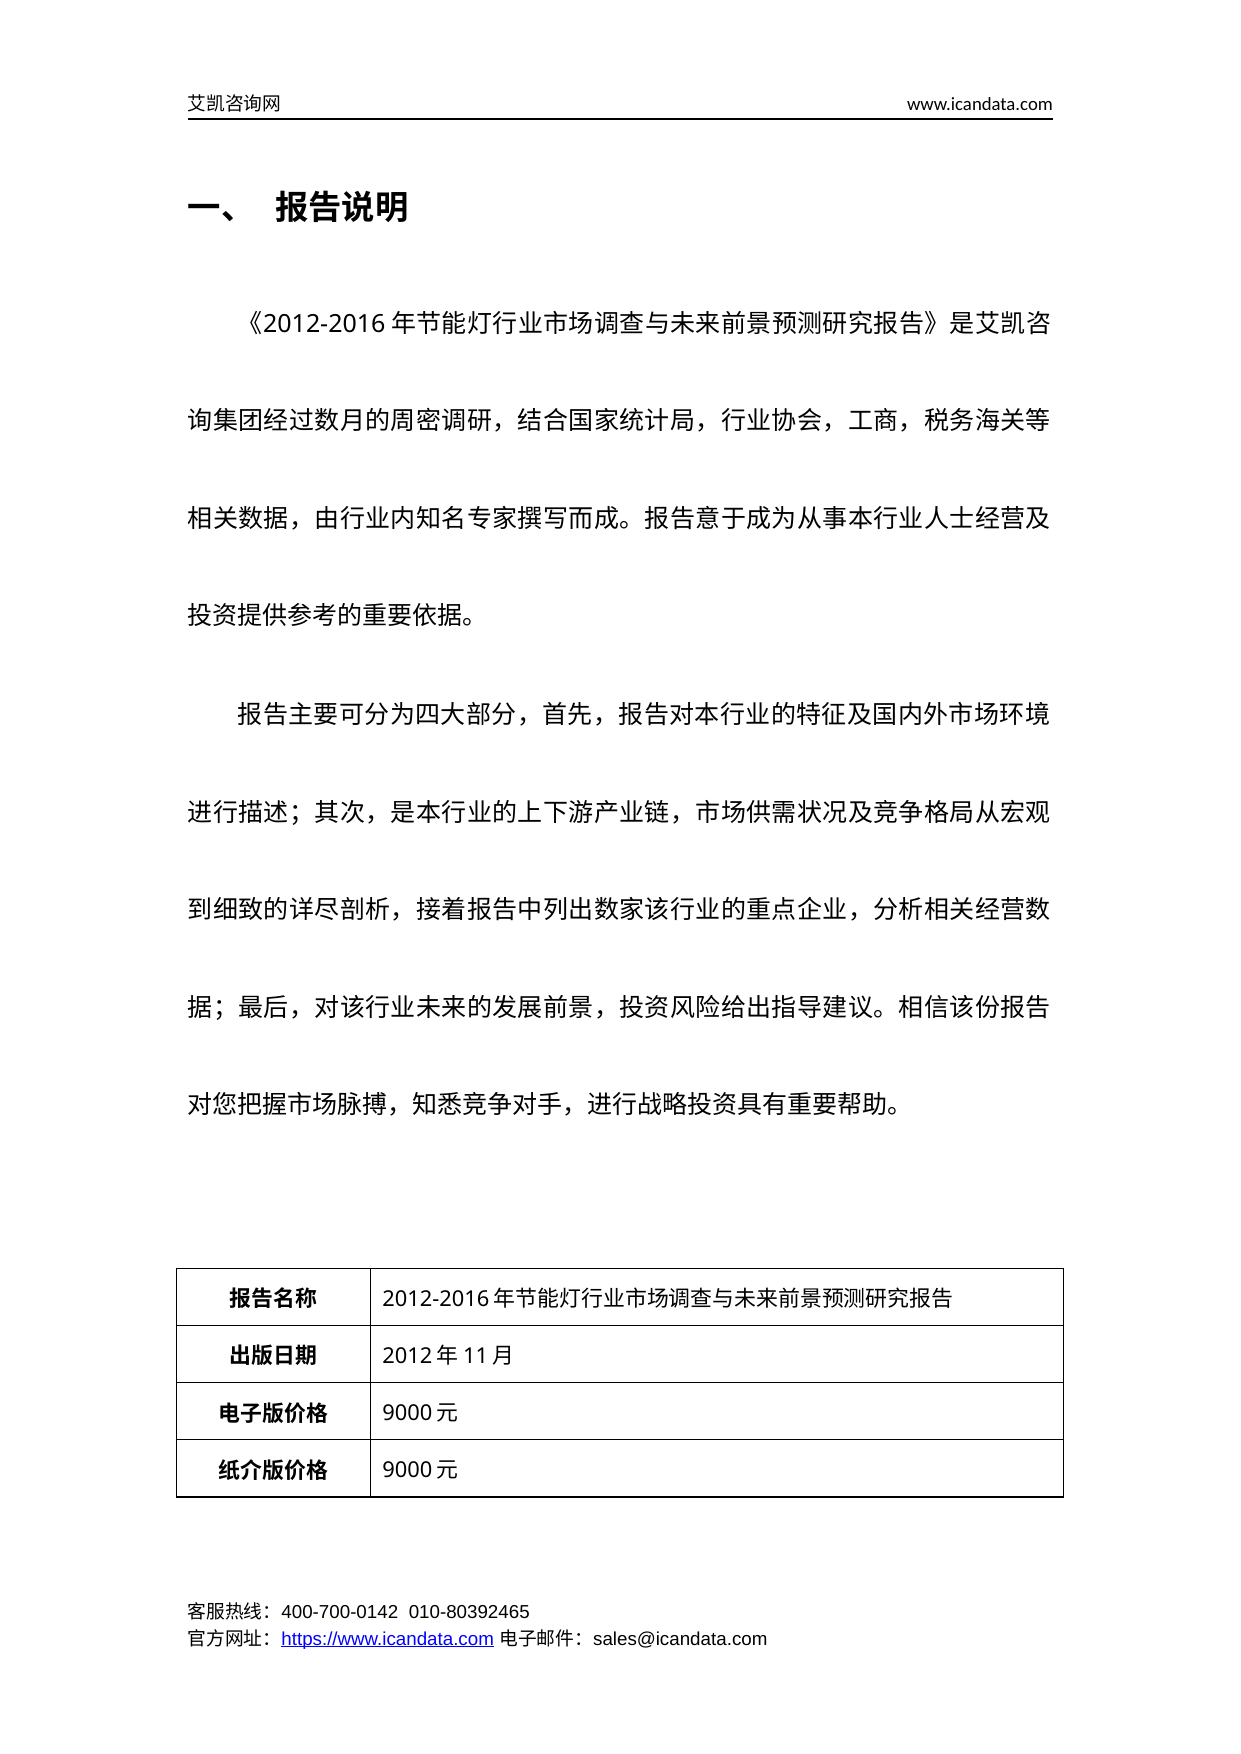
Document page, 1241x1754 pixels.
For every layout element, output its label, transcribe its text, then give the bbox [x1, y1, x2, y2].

table_cell 出版日期 [177, 1326, 370, 1382]
text 报告主要可分为四大部分，首先，报告对本行业的特征及国内外市场环境进行描述；其次，是本行业的上下游产业链，市场供需状况及竞争格局从宏观到细致的详尽剖析，接着报告中列出数家该行业的重点企业，分析相关经营数据；最后，对该行业未来的发展前景，投资风险给出指导建议。相信该份报告对您把握市场脉搏，知悉竞争对手，进行战略投资具有重要帮助。 [187, 681, 1053, 1136]
subtitle 报告说明 [187, 172, 1053, 237]
text 《2012-2016年节能灯行业市场调查与未来前景预测研究报告》是艾凯咨询集团经过数月的周密调研，结合国家统计局，行业协会，工商，税务海关等相关数据，由行业内知名专家撰写而成。报告意于成为从事本行业人士经营及投资提供参考的重要依据。 [187, 289, 1053, 646]
table_cell 2012年11月 [371, 1326, 1063, 1382]
table_header 2012-2016年节能灯行业市场调查与未来前景预测研究报告 [371, 1269, 1063, 1325]
table_cell 纸介版价格 [177, 1440, 370, 1496]
table_cell 9000元 [371, 1440, 1063, 1496]
table_cell 9000元 [371, 1383, 1063, 1439]
table_header 报告名称 [177, 1269, 370, 1325]
table_cell 电子版价格 [177, 1383, 370, 1439]
